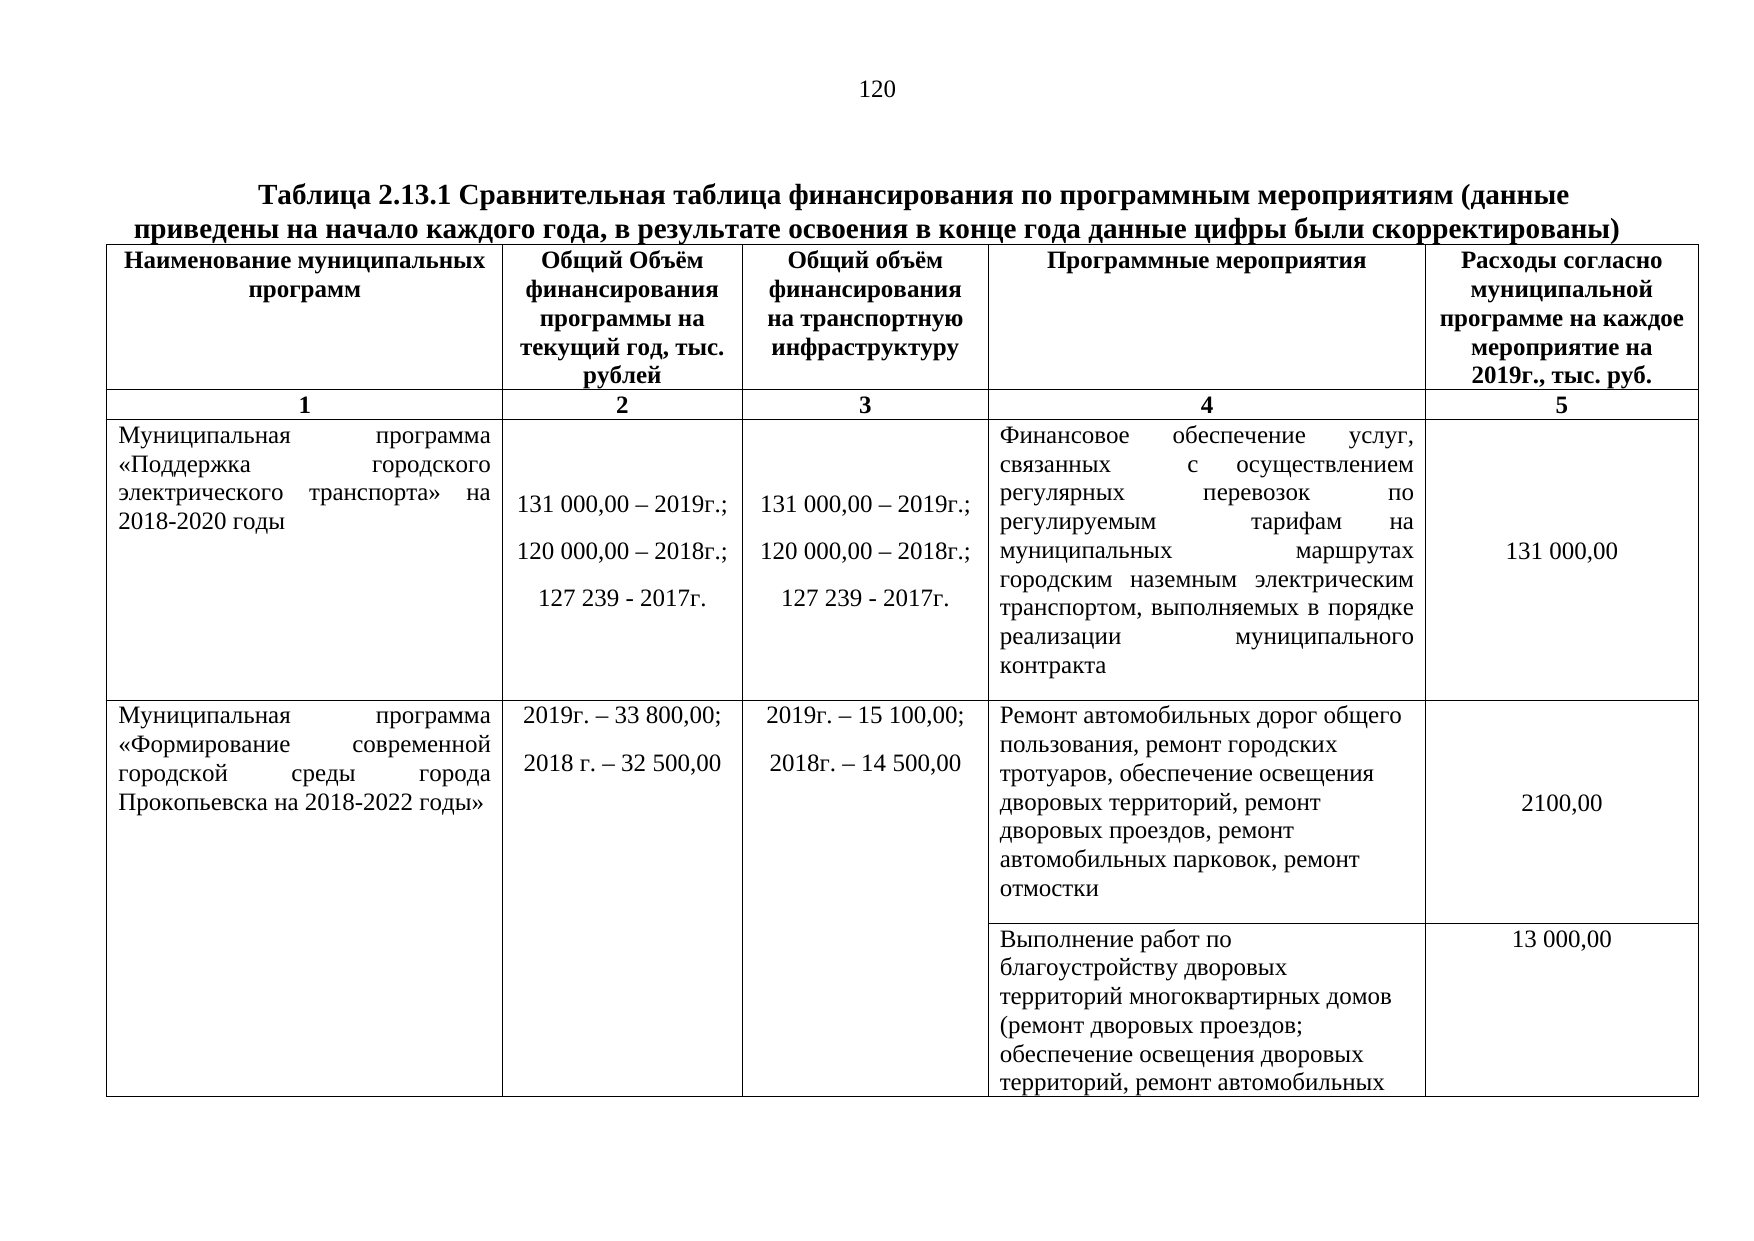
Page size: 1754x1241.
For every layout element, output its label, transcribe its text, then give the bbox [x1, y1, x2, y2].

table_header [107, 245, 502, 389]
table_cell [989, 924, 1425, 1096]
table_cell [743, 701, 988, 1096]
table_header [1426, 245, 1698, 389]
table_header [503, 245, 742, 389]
text Таблица 2.13.1 Сравнительная таблица финансирования по программным мероприятиям (данные приведены на начало каждого года, в результате освоения в конце года данные цифры были скорректированы) [118, 177, 1636, 244]
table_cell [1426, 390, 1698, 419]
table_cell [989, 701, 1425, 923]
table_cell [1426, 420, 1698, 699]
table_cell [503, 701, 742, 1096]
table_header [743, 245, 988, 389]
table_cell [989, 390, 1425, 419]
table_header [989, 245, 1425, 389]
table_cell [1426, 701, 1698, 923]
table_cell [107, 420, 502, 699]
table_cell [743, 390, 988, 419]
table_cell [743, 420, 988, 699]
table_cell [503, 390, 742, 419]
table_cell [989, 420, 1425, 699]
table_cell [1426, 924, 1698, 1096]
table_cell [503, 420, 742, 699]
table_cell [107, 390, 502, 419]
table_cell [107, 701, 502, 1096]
